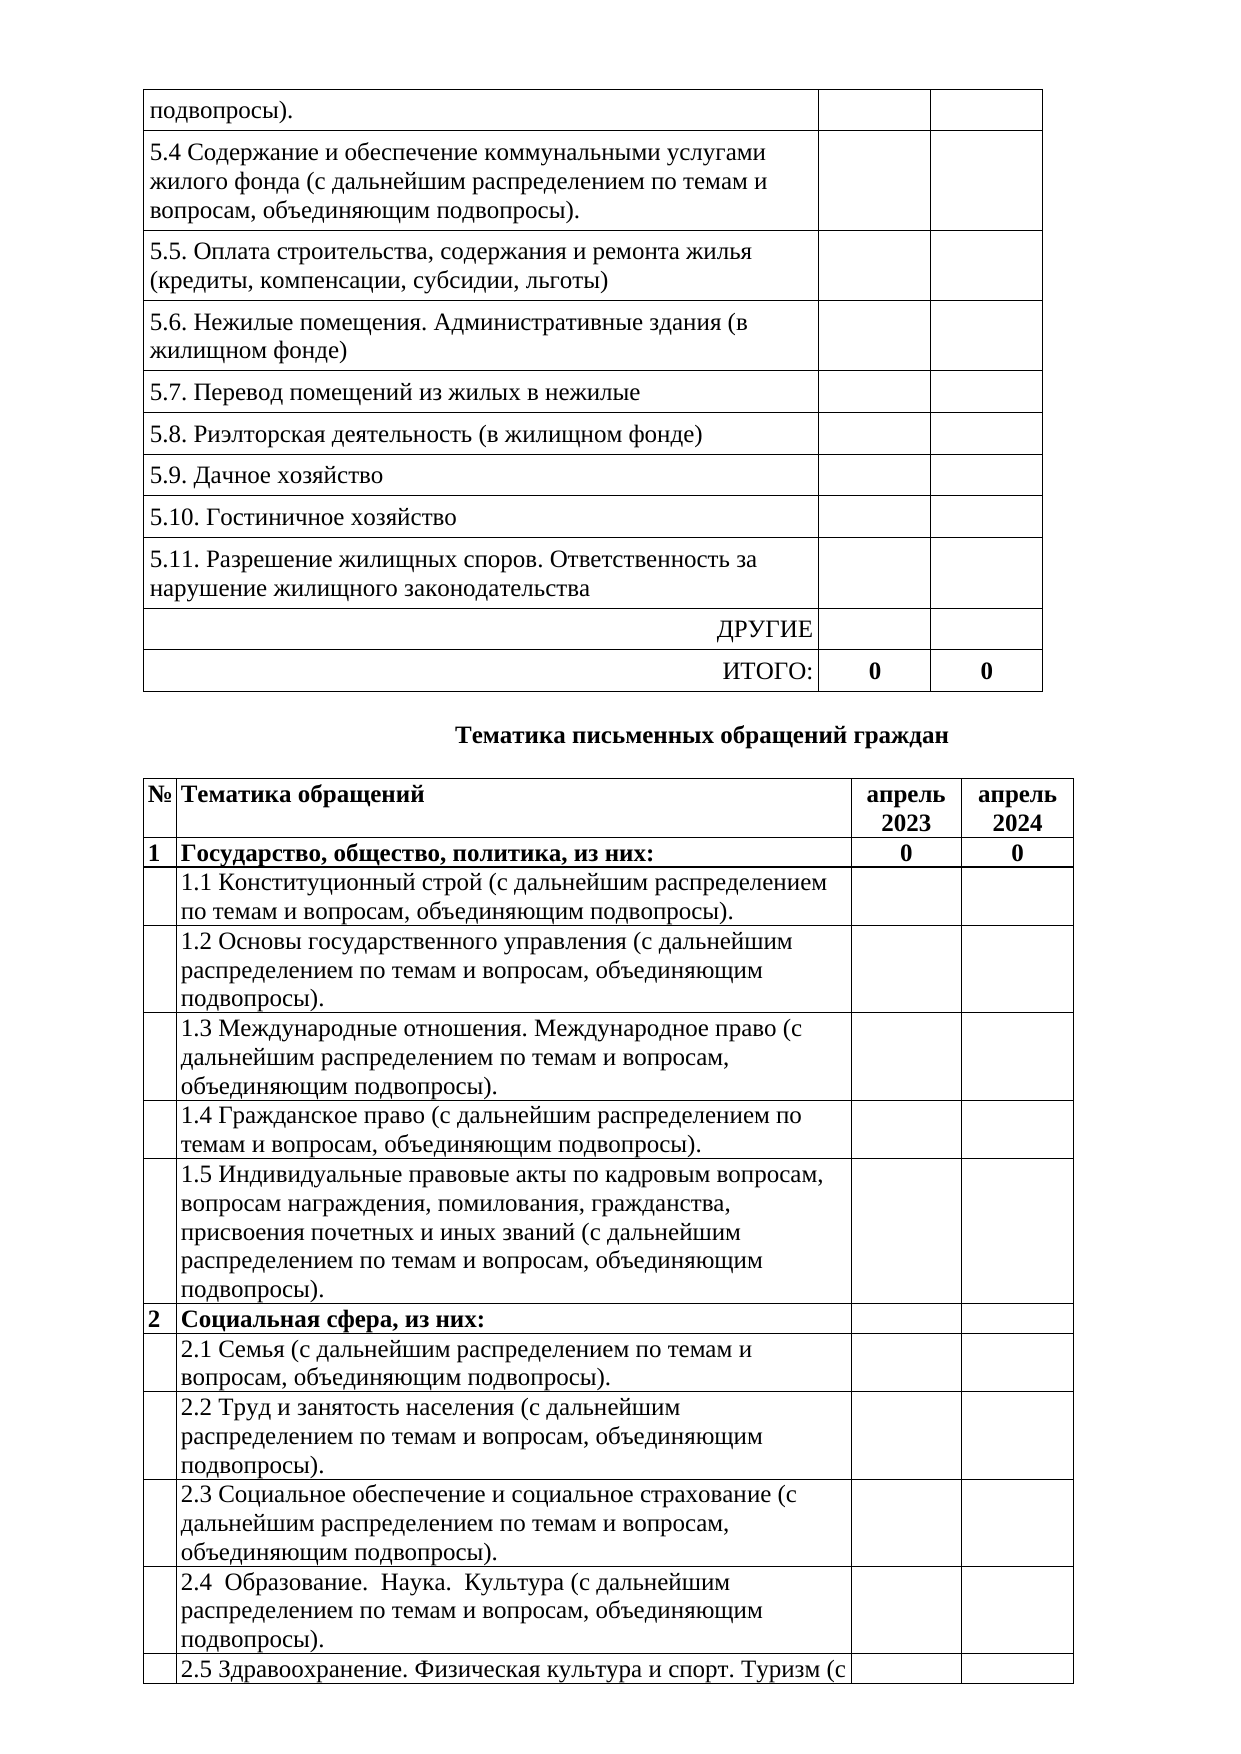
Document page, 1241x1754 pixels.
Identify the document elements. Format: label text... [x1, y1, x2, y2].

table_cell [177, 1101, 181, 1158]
table_cell [852, 1392, 961, 1478]
table_cell [957, 1654, 961, 1683]
table_cell 5.4 Содержание и обеспечение коммунальными услугами жилого фонда (с дальнейшим распределением по темам и вопросам, объединяющим подвопросы). [144, 131, 818, 229]
table_cell [144, 1392, 176, 1478]
table_cell [819, 538, 930, 607]
table_cell [144, 1567, 176, 1653]
table_cell [819, 609, 930, 649]
table_cell [962, 1392, 1073, 1478]
table_cell 5.8. Риэлторская деятельность (в жилищном фонде) [144, 413, 818, 454]
table_cell [819, 90, 930, 130]
table_cell [931, 301, 1042, 370]
table_cell [819, 371, 930, 412]
table_cell 0 [819, 650, 930, 691]
table_cell [852, 926, 961, 1012]
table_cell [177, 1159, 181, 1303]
table_cell [931, 90, 1042, 130]
table_cell [819, 455, 930, 495]
table_cell 0 [931, 650, 1042, 691]
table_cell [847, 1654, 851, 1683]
table_cell [819, 496, 930, 537]
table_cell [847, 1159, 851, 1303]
table_cell [819, 231, 930, 300]
table_cell [931, 496, 1042, 537]
text Тематика письменных обращений граждан [148, 721, 1181, 749]
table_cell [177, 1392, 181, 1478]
table_cell 5.6. Нежилые помещения. Административные здания (в жилищном фонде) [144, 301, 818, 370]
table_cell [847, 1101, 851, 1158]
table_cell [957, 1304, 961, 1333]
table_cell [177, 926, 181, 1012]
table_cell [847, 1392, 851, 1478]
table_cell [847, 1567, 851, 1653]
table_cell [1069, 1654, 1073, 1683]
table_cell [1069, 1304, 1073, 1333]
table_cell [931, 231, 1042, 300]
table_cell [819, 131, 930, 229]
table_cell [819, 301, 930, 370]
table_cell [931, 538, 1042, 607]
table_cell [931, 413, 1042, 454]
table_cell [144, 1334, 176, 1391]
table_cell [144, 1013, 176, 1099]
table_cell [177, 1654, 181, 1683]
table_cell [144, 90, 818, 130]
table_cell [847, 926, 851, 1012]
table_cell 5.7. Перевод помещений из жилых в нежилые [144, 371, 818, 412]
table_cell [144, 868, 176, 925]
table_cell [852, 868, 961, 925]
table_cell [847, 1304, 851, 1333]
table_cell [962, 1013, 1073, 1099]
table_cell ИТОГО: [144, 650, 818, 691]
table_cell 5.9. Дачное хозяйство [144, 455, 818, 495]
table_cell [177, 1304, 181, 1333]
table_cell ДРУГИЕ [144, 609, 818, 649]
table_cell [144, 1101, 176, 1158]
table_header № [144, 779, 176, 837]
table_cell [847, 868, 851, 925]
table_cell [962, 1159, 1073, 1303]
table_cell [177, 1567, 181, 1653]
table_cell [962, 1101, 1073, 1158]
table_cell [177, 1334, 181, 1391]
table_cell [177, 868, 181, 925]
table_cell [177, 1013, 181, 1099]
table_cell [144, 1480, 176, 1566]
table_cell [931, 371, 1042, 412]
table_cell [144, 926, 176, 1012]
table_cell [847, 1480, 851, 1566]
table_cell 5.5. Оплата строительства, содержания и ремонта жилья (кредиты, компенсации, субсидии, льготы) [144, 231, 818, 300]
table_cell [852, 1013, 961, 1099]
table_cell [852, 1101, 961, 1158]
table_cell [931, 455, 1042, 495]
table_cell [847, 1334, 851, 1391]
table_cell [144, 1159, 176, 1303]
table_cell 5.11. Разрешение жилищных споров. Ответственность за нарушение жилищного законодательства [144, 538, 818, 607]
table_cell [962, 1567, 1073, 1653]
table_cell [852, 1159, 961, 1303]
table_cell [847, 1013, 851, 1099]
table_cell [962, 868, 1073, 925]
table_header Тематика обращений [177, 779, 851, 837]
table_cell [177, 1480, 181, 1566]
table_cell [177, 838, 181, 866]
table_cell [962, 926, 1073, 1012]
table_cell [144, 1654, 176, 1683]
table_cell [852, 1567, 961, 1653]
table_cell [931, 131, 1042, 229]
table_cell [852, 1334, 961, 1391]
table_cell [819, 413, 930, 454]
table_cell [962, 1480, 1073, 1566]
table_cell [852, 1480, 961, 1566]
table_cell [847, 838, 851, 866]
table_cell [931, 609, 1042, 649]
table_cell 5.10. Гостиничное хозяйство [144, 496, 818, 537]
table_cell [962, 1334, 1073, 1391]
